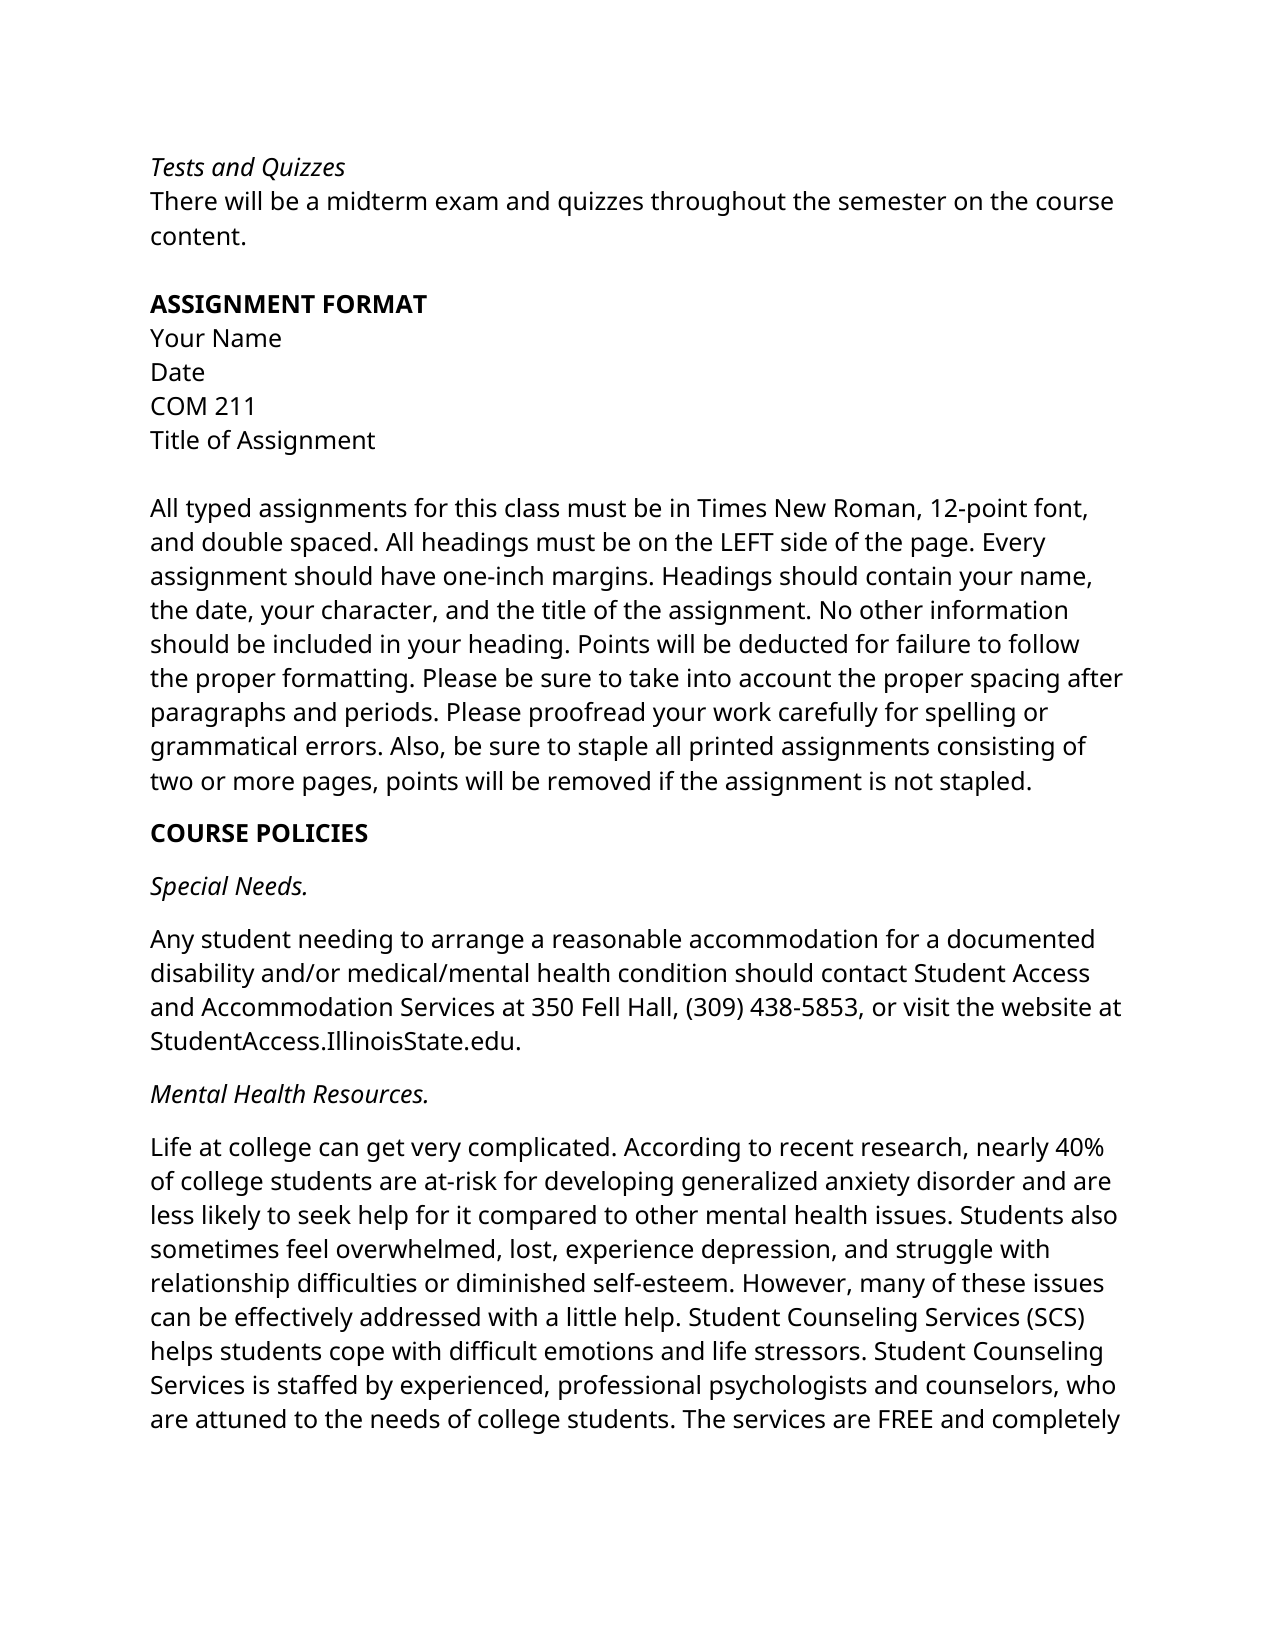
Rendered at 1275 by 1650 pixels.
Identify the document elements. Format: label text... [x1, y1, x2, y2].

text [150, 1129, 1125, 1436]
text Mental Health Resources. [150, 1077, 1125, 1111]
text Special Needs. [150, 869, 1125, 903]
text COURSE POLICIES [150, 816, 1125, 850]
text Any student needing to arrange a reasonable accommodation for a documented disability and/or medical/mental health condition should contact Student Access and Accommodation Services at 350 Fell Hall, (309) 438-5853, or visit the website at StudentAccess.IllinoisState.edu. [150, 922, 1125, 1058]
text ASSIGNMENT FORMAT Your Name Date COM 211 Title of Assignment All typed assignments for this class must be in Times New Roman, 12-point font, and double spaced. All headings must be on the LEFT side of the page. Every assignment should have one-inch margins. Headings should contain your name, the date, your character, and the title of the assignment. No other information should be included in your heading. Points will be deducted for failure to follow the proper formatting. Please be sure to take into account the proper spacing after paragraphs and periods. Please proofread your work carefully for spelling or grammatical errors. Also, be sure to staple all printed assignments consisting of two or more pages, points will be removed if the assignment is not stapled. [150, 286, 1125, 797]
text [150, 150, 1125, 286]
